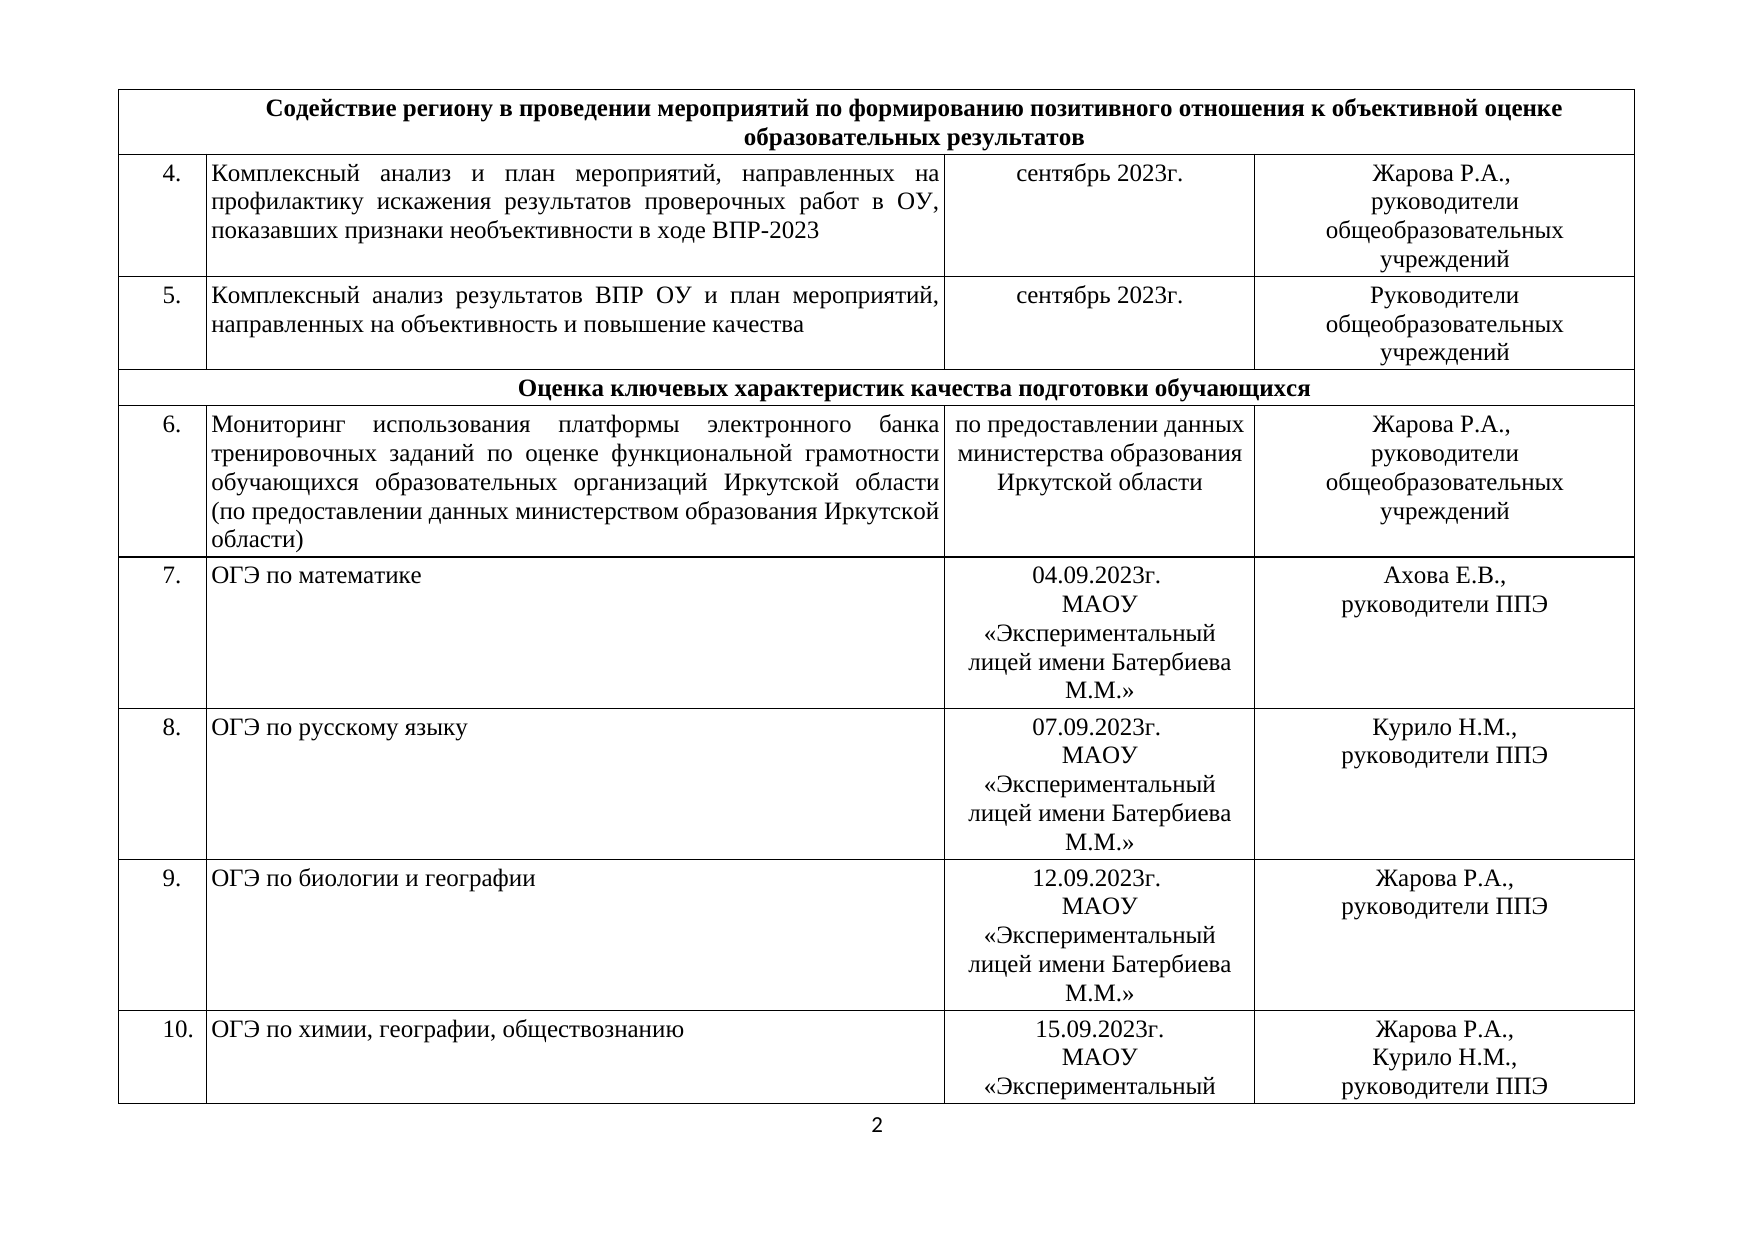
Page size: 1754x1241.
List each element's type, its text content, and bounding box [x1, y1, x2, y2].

table_cell [119, 558, 206, 707]
table_cell [119, 709, 206, 858]
table_cell Курило Н.М., руководители ППЭ [1255, 709, 1634, 858]
table_cell сентябрь 2023г. [945, 155, 1254, 276]
table_cell [119, 406, 206, 556]
table_cell Жарова Р.А., руководители ППЭ [1255, 860, 1634, 1009]
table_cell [945, 1011, 1254, 1103]
table_cell [119, 277, 206, 369]
table_cell Комплексный анализ и план мероприятий, направленных на профилактику искажения результатов проверочных работ в ОУ, показавших признаки необъективности в ходе ВПР-2023 [207, 155, 944, 276]
table_cell Ахова Е.В., руководители ППЭ [1255, 558, 1634, 707]
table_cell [207, 1011, 944, 1103]
table_cell ОГЭ по русскому языку [207, 709, 944, 858]
table_cell Жарова Р.А., руководители общеобразовательных учреждений [1255, 406, 1634, 556]
table_cell Жарова Р.А., руководители общеобразовательных учреждений [1255, 155, 1634, 276]
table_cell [1255, 1011, 1634, 1103]
table_cell Руководители общеобразовательных учреждений [1255, 277, 1634, 369]
table_cell ОГЭ по математике [207, 558, 944, 707]
table_cell ОГЭ по биологии и географии [207, 860, 944, 1009]
table_cell по предоставлении данных министерства образования Иркутской области [945, 406, 1254, 556]
table_cell Мониторинг использования платформы электронного банка тренировочных заданий по оценке функциональной грамотности обучающихся образовательных организаций Иркутской области (по предоставлении данных министерством образования Иркутской области) [207, 406, 944, 556]
table_cell Оценка ключевых характеристик качества подготовки обучающихся [119, 370, 1634, 405]
table_cell [119, 860, 206, 1009]
table_cell 07.09.2023г. МАОУ «Экспериментальный лицей имени Батербиева М.М.» [945, 709, 1254, 858]
table_cell [119, 1011, 206, 1103]
table_cell сентябрь 2023г. [945, 277, 1254, 369]
table_cell 12.09.2023г. МАОУ «Экспериментальный лицей имени Батербиева М.М.» [945, 860, 1254, 1009]
table_cell [119, 155, 206, 276]
table_cell Комплексный анализ результатов ВПР ОУ и план мероприятий, направленных на объективность и повышение качества [207, 277, 944, 369]
table_cell Содействие региону в проведении мероприятий по формированию позитивного отношения к объективной оценке образовательных результатов [119, 90, 1634, 153]
table_cell 04.09.2023г. МАОУ «Экспериментальный лицей имени Батербиева М.М.» [945, 558, 1254, 707]
